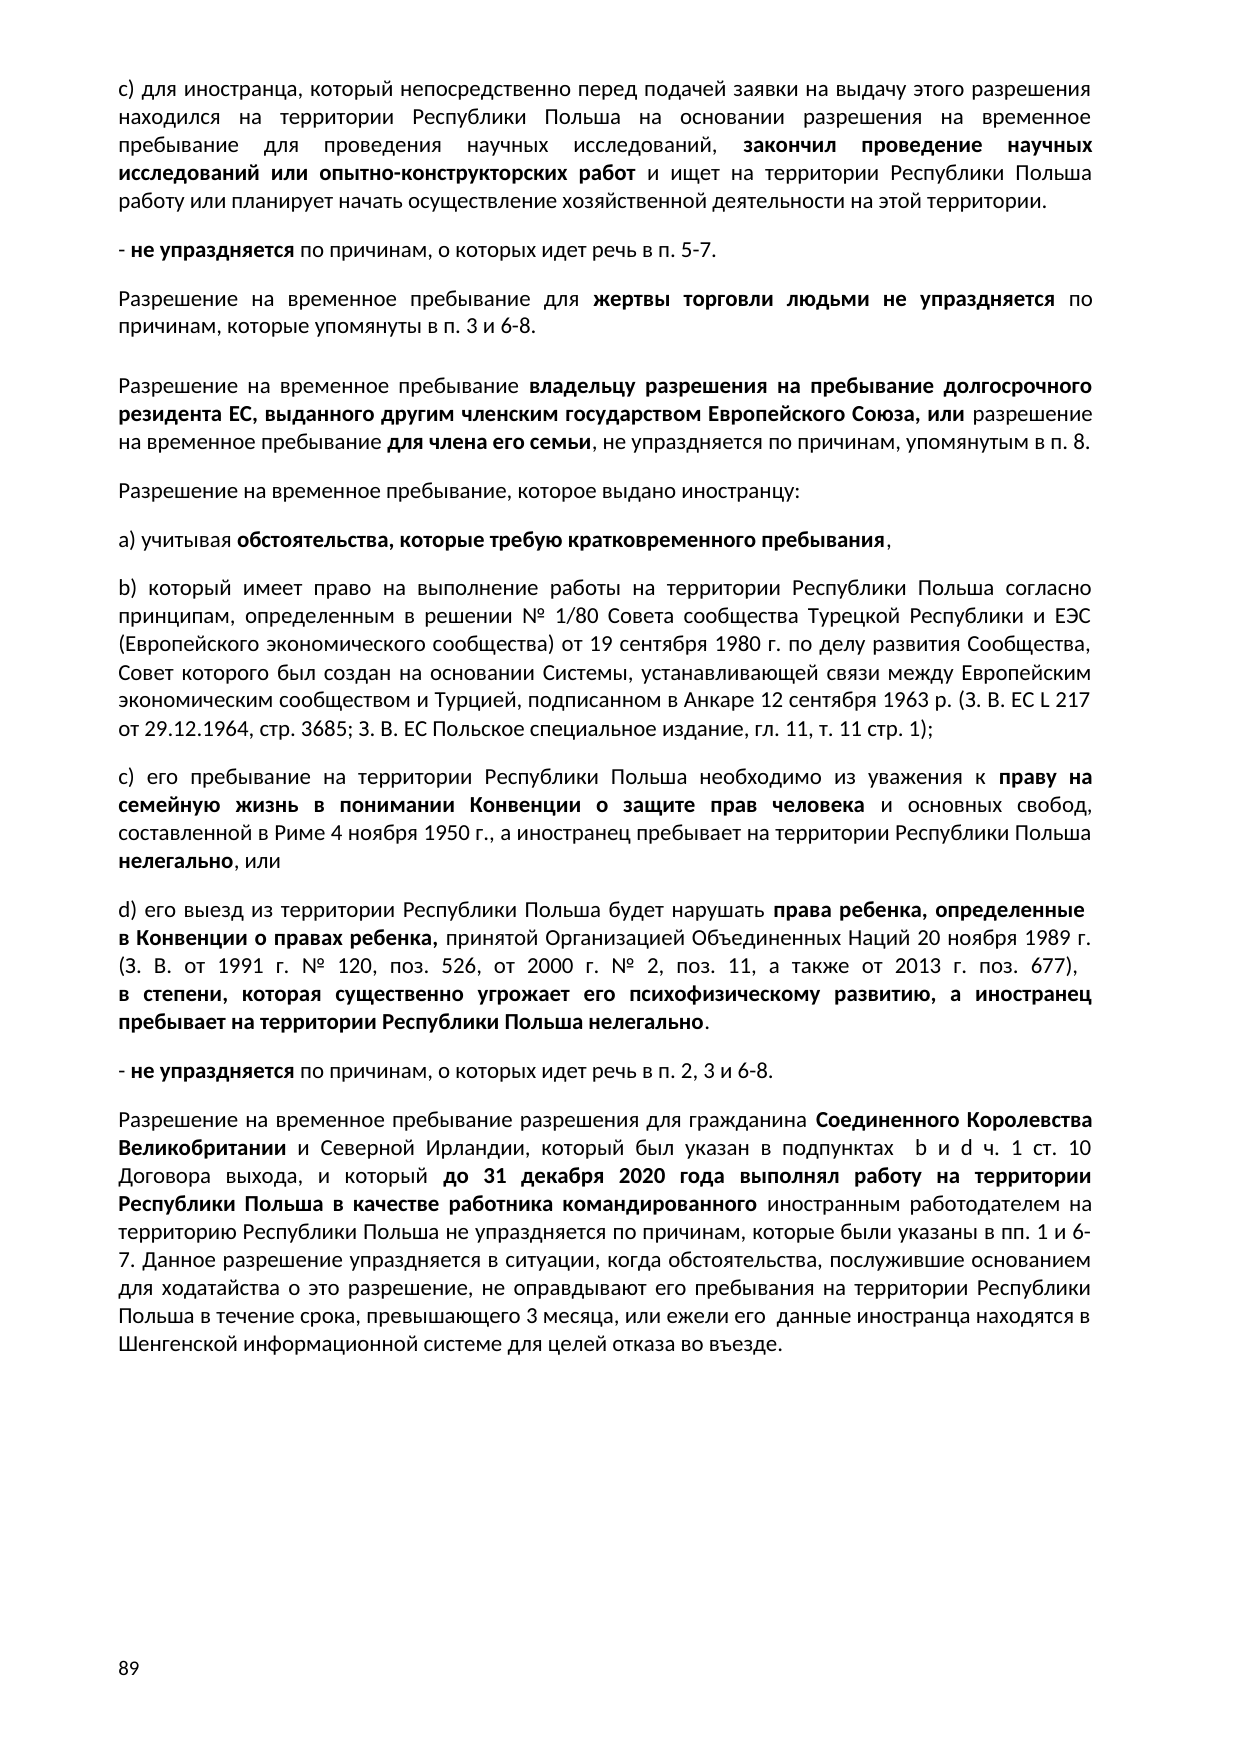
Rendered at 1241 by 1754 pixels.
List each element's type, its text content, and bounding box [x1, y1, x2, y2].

text d) его выезд из территории Республики Польша будет нарушать права ребенка, определенные в Конвенции о правах ребенка, принятой Организацией Объединенных Наций 20 ноября 1989 г. (З. В. от 1991 г. № 120, поз. 526, от 2000 г. № 2, поз. 11, а также от 2013 г. поз. 677), в степени, которая существенно угрожает его психофизическому развитию, а иностранец пребывает на территории Республики Польша нелегально. [118, 895, 1093, 1036]
text c) для иностранца, который непосредственно перед подачей заявки на выдачу этого разрешения находился на территории Республики Польша на основании разрешения на временное пребывание для проведения научных исследований, закончил проведение научных исследований или опытно-конструкторских работ и ищет на территории Республики Польша работу или планирует начать осуществление хозяйственной деятельности на этой территории. [118, 74, 1093, 214]
text Разрешение на временное пребывание владельцу разрешения на пребывание долгосрочного резидента ЕС, выданного другим членским государством Европейского Союза, или разрешение на временное пребывание для члена его семьи, не упраздняется по причинам, упомянутым в п. 8. [118, 371, 1093, 455]
text c) его пребывание на территории Республики Польша необходимо из уважения к праву на семейную жизнь в понимании Конвенции о защите прав человека и основных свобод, составленной в Риме 4 ноября 1950 г., а иностранец пребывает на территории Республики Польша нелегально, или [118, 762, 1093, 874]
text b) который имеет право на выполнение работы на территории Республики Польша согласно принципам, определенным в решении № 1/80 Совета сообщества Турецкой Республики и ЕЭС (Европейского экономического сообщества) от 19 сентября 1980 г. по делу развития Сообщества, Совет которого был создан на основании Системы, устанавливающей связи между Европейским экономическим сообществом и Турцией, подписанном в Анкаре 12 сентября 1963 р. (З. В. ЕС L 217 от 29.12.1964, стр. 3685; З. В. ЕС Польское специальное издание, гл. 11, т. 11 стр. 1); [118, 573, 1093, 742]
text Разрешение на временное пребывание разрешения для гражданина Соединенного Королевства Великобритании и Северной Ирландии, который был указан в подпунктах b и d ч. 1 ст. 10 Договора выхода, и который до 31 декабря 2020 года выполнял работу на территории Республики Польша в качестве работника командированного иностранным работодателем на территорию Республики Польша не упраздняется по причинам, которые были указаны в пп. 1 и 6-7. Данное разрешение упраздняется в ситуации, когда обстоятельства, послужившие основанием для ходатайства о это разрешение, не оправдывают его пребывания на территории Республики Польша в течение срока, превышающего 3 месяца, или ежели его данные иностранца находятся в Шенгенской информационной системе для целей отказа во въезде. [118, 1105, 1093, 1357]
text - не упраздняется по причинам, o которых идет речь в п. 2, 3 и 6-8. [118, 1056, 1093, 1084]
text Разрешение на временное пребывание для жертвы торговли людьми не упраздняется по причинам, которые упомянуты в п. 3 и 6-8. [118, 284, 1093, 340]
text a) учитывая обстоятельства, которые требую кратковременного пребывания, [118, 525, 1093, 553]
text - не упраздняется по причинам, o которых идет речь в п. 5-7. [118, 235, 1093, 263]
text Разрешение на временное пребывание, которое выдано иностранцу: [118, 476, 1093, 504]
